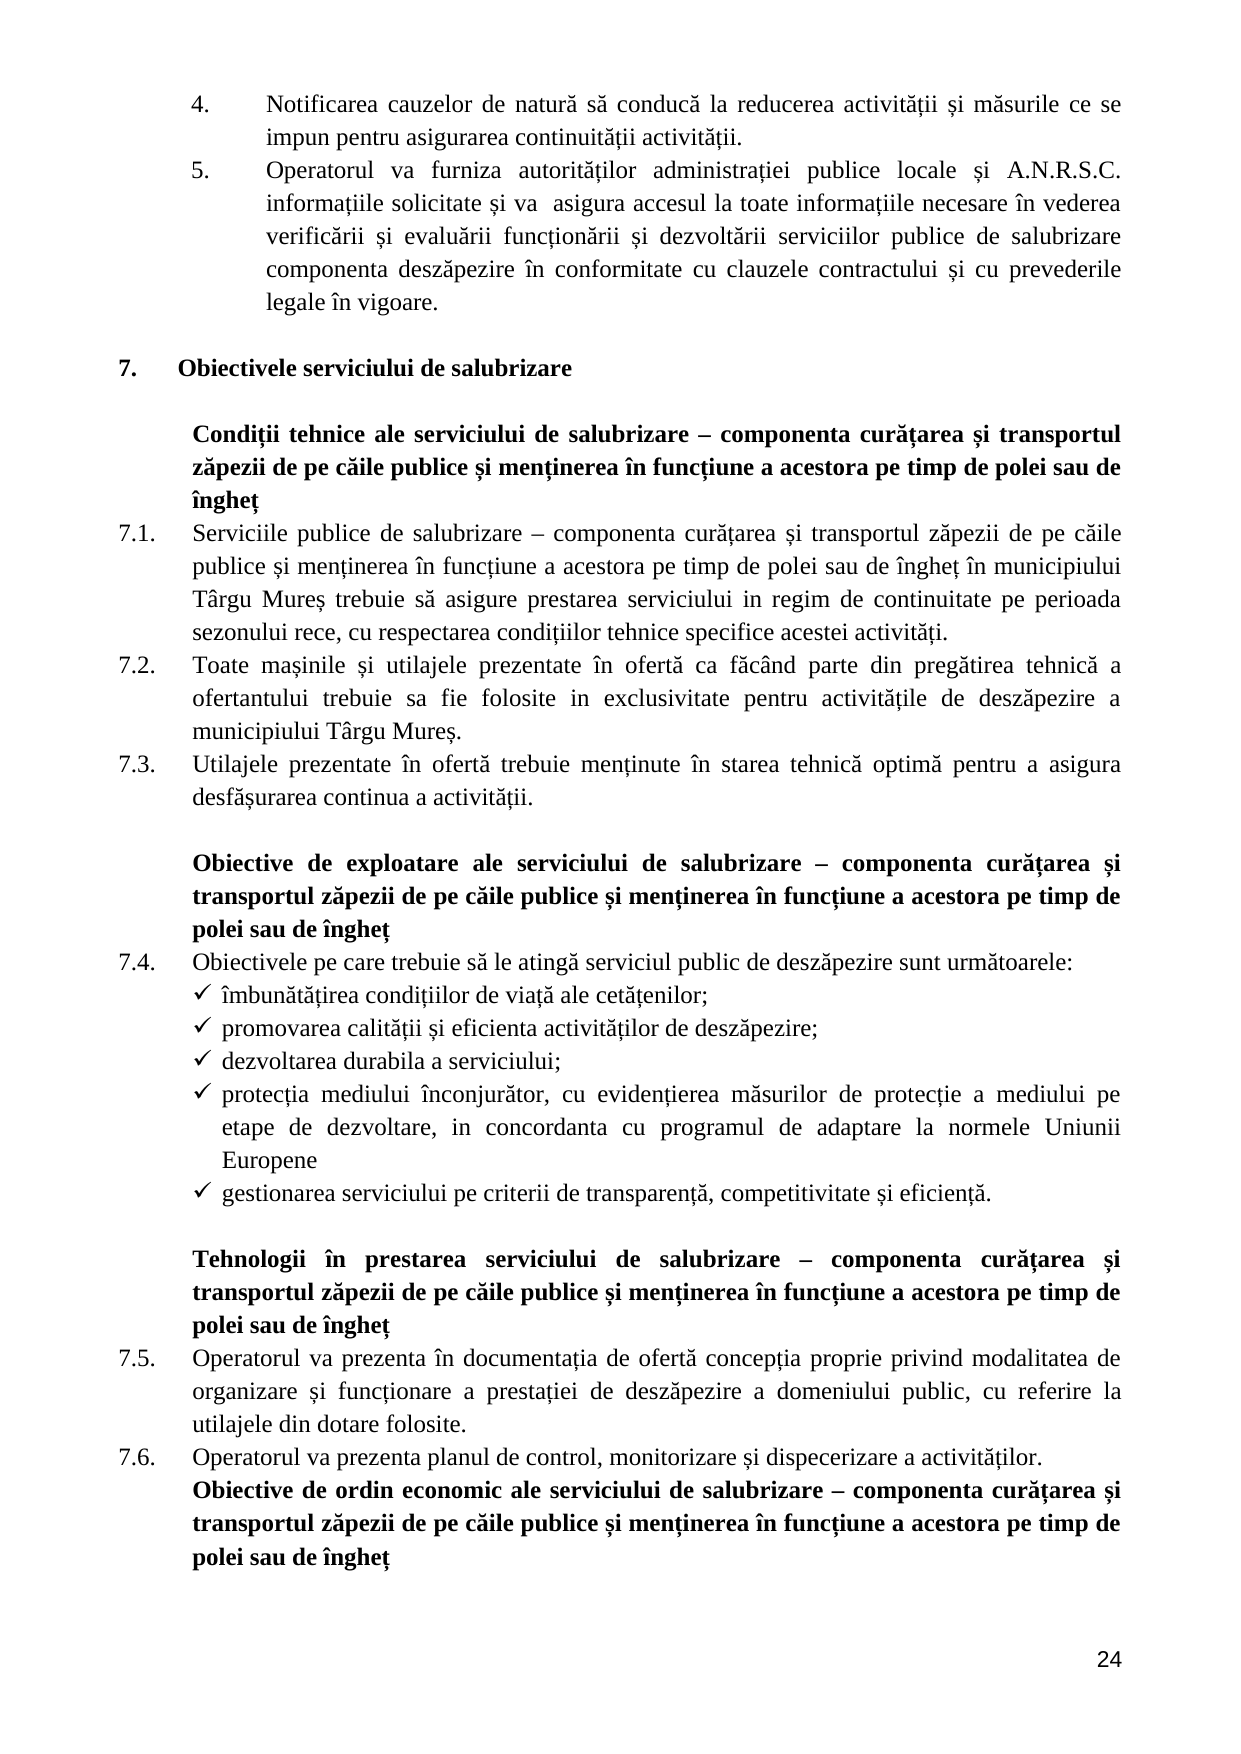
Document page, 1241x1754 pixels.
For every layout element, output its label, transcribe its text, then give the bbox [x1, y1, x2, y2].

list Obiective de exploatare ale serviciului de salubrizare – componenta curățarea și transportul zăpezii de pe căile publice și menținerea în funcțiune a acestora pe timp de polei sau de îngheț [192, 848, 1122, 943]
list îmbunătățirea condițiilor de viață ale cetățenilor; [192, 980, 1122, 1009]
list promovarea calității și eficienta activităților de deszăpezire; [192, 1013, 1122, 1042]
list Notificarea cauzelor de natură să conducă la reducerea activității și măsurile ce se impun pentru asigurarea continuității activității. [191, 89, 1122, 150]
list Serviciile publice de salubrizare – componenta curățarea și transportul zăpezii de pe căile publice și menținerea în funcțiune a acestora pe timp de polei sau de îngheț în municipiului Târgu Mureș trebuie să asigure prestarea serviciului in regim de continuitate pe perioada sezonului rece, cu respectarea condițiilor tehnice specifice acestei activități. [118, 518, 1122, 646]
list dezvoltarea durabila a serviciului; [192, 1046, 1122, 1075]
list protecția mediului înconjurător, cu evidențierea măsurilor de protecție a mediului pe etape de dezvoltare, in concordanta cu programul de adaptare la normele Uniunii Europene [192, 1079, 1122, 1174]
list Tehnologii în prestarea serviciului de salubrizare – componenta curățarea și transportul zăpezii de pe căile publice și menținerea în funcțiune a acestora pe timp de polei sau de îngheț [192, 1244, 1122, 1339]
list gestionarea serviciului pe criterii de transparență, competitivitate și eficiență. [192, 1178, 1122, 1207]
list Operatorul va furniza autorităților administrației publice locale și A.N.R.S.C. informațiile solicitate și va asigura accesul la toate informațiile necesare în vederea verificării și evaluării funcționării și dezvoltării serviciilor publice de salubrizare componenta deszăpezire în conformitate cu clauzele contractului și cu prevederile legale în vigoare. [191, 155, 1122, 316]
list Obiectivele pe care trebuie să le atingă serviciul public de deszăpezire sunt următoarele: [118, 947, 1122, 976]
list Toate mașinile și utilajele prezentate în ofertă ca făcând parte din pregătirea tehnică a ofertantului trebuie sa fie folosite in exclusivitate pentru activitățile de deszăpezire a municipiului Târgu Mureș. [118, 650, 1122, 745]
list Condiții tehnice ale serviciului de salubrizare – componenta curățarea și transportul zăpezii de pe căile publice și menținerea în funcțiune a acestora pe timp de polei sau de îngheț [192, 419, 1122, 514]
list Operatorul va prezenta planul de control, monitorizare și dispecerizare a activităților. [118, 1442, 1122, 1471]
list Operatorul va prezenta în documentația de ofertă concepția proprie privind modalitatea de organizare și funcționare a prestației de deszăpezire a domeniului public, cu referire la utilajele din dotare folosite. [118, 1343, 1122, 1438]
list Obiective de ordin economic ale serviciului de salubrizare – componenta curățarea și transportul zăpezii de pe căile publice și menținerea în funcțiune a acestora pe timp de polei sau de îngheț [192, 1476, 1122, 1570]
subtitle Obiectivele serviciului de salubrizare [118, 353, 1122, 382]
list Utilajele prezentate în ofertă trebuie menținute în starea tehnică optimă pentru a asigura desfășurarea continua a activității. [118, 749, 1122, 811]
